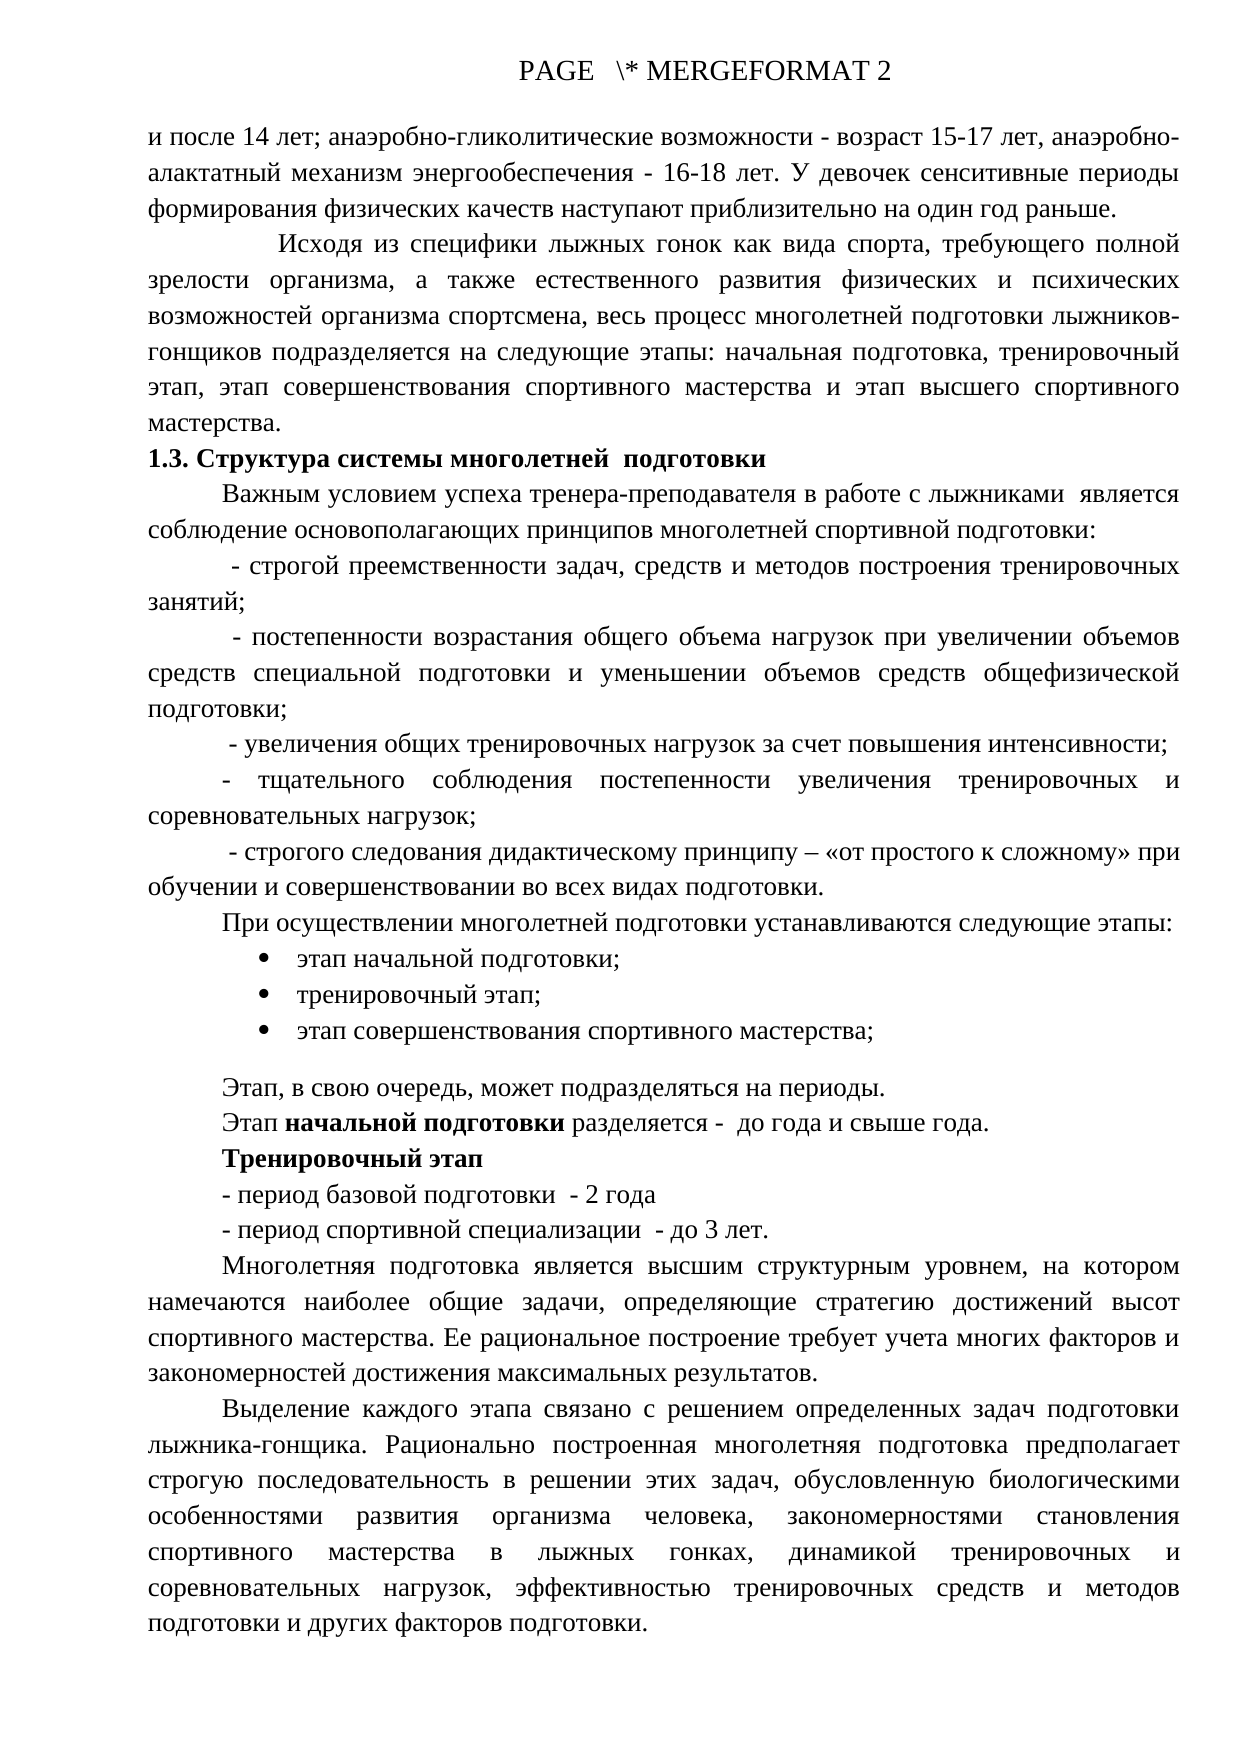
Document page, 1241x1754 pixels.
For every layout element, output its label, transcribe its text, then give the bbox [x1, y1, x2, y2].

list этап совершенствования спортивного мастерства; [259, 1014, 1181, 1045]
text Тренировочный этап [148, 1142, 1181, 1173]
text Выделение каждого этапа связано с решением определенных задач подготовки лыжника-гонщика. Рационально построенная многолетняя подготовка предполагает строгую последовательность в решении этих задач, обусловленную биологическими особенностями развития организма человека, закономерностями становления спортивного мастерства в лыжных гонках, динамикой тренировочных и соревновательных нагрузок, эффективностью тренировочных средств и методов подготовки и других факторов подготовки. [148, 1392, 1181, 1638]
list тренировочный этап; [259, 978, 1181, 1009]
text - увеличения общих тренировочных нагрузок за счет повышения интенсивности; [148, 728, 1181, 759]
text Важным условием успеха тренера-преподавателя в работе с лыжниками является соблюдение основополагающих принципов многолетней спортивной подготовки: [148, 477, 1181, 544]
text - строгой преемственности задач, средств и методов построения тренировочных занятий; [148, 549, 1181, 616]
text При осуществлении многолетней подготовки устанавливаются следующие этапы: [148, 906, 1181, 937]
text - постепенности возрастания общего объема нагрузок при увеличении объемов средств специальной подготовки и уменьшении объемов средств общефизической подготовки; [148, 620, 1181, 723]
text Этап, в свою очередь, может подразделяться на периоды. [148, 1071, 1181, 1102]
text - тщательного соблюдения постепенности увеличения тренировочных и соревновательных нагрузок; [148, 763, 1181, 830]
subtitle 1.3. Структура системы многолетней подготовки [148, 442, 1181, 473]
text Исходя из специфики лыжных гонок как вида спорта, требующего полной зрелости организма, а также естественного развития физических и психических возможностей организма спортсмена, весь процесс многолетней подготовки лыжников-гонщиков подразделяется на следующие этапы: начальная подготовка, тренировочный этап, этап совершенствования спортивного мастерства и этап высшего спортивного мастерства. [148, 227, 1181, 437]
text Многолетняя подготовка является высшим структурным уровнем, на котором намечаются наиболее общие задачи, определяющие стратегию достижений высот спортивного мастерства. Ее рациональное построение требует учета многих факторов и закономерностей достижения максимальных результатов. [148, 1249, 1181, 1388]
list этап начальной подготовки; [259, 942, 1181, 973]
text - период базовой подготовки - 2 года [148, 1178, 1181, 1209]
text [148, 120, 1181, 223]
text - строгого следования дидактическому принципу – «от простого к сложному» при обучении и совершенствовании во всех видах подготовки. [148, 835, 1181, 902]
text Этап начальной подготовки разделяется - до года и свыше года. [148, 1106, 1181, 1137]
text - период спортивной специализации - до 3 лет. [148, 1213, 1181, 1245]
